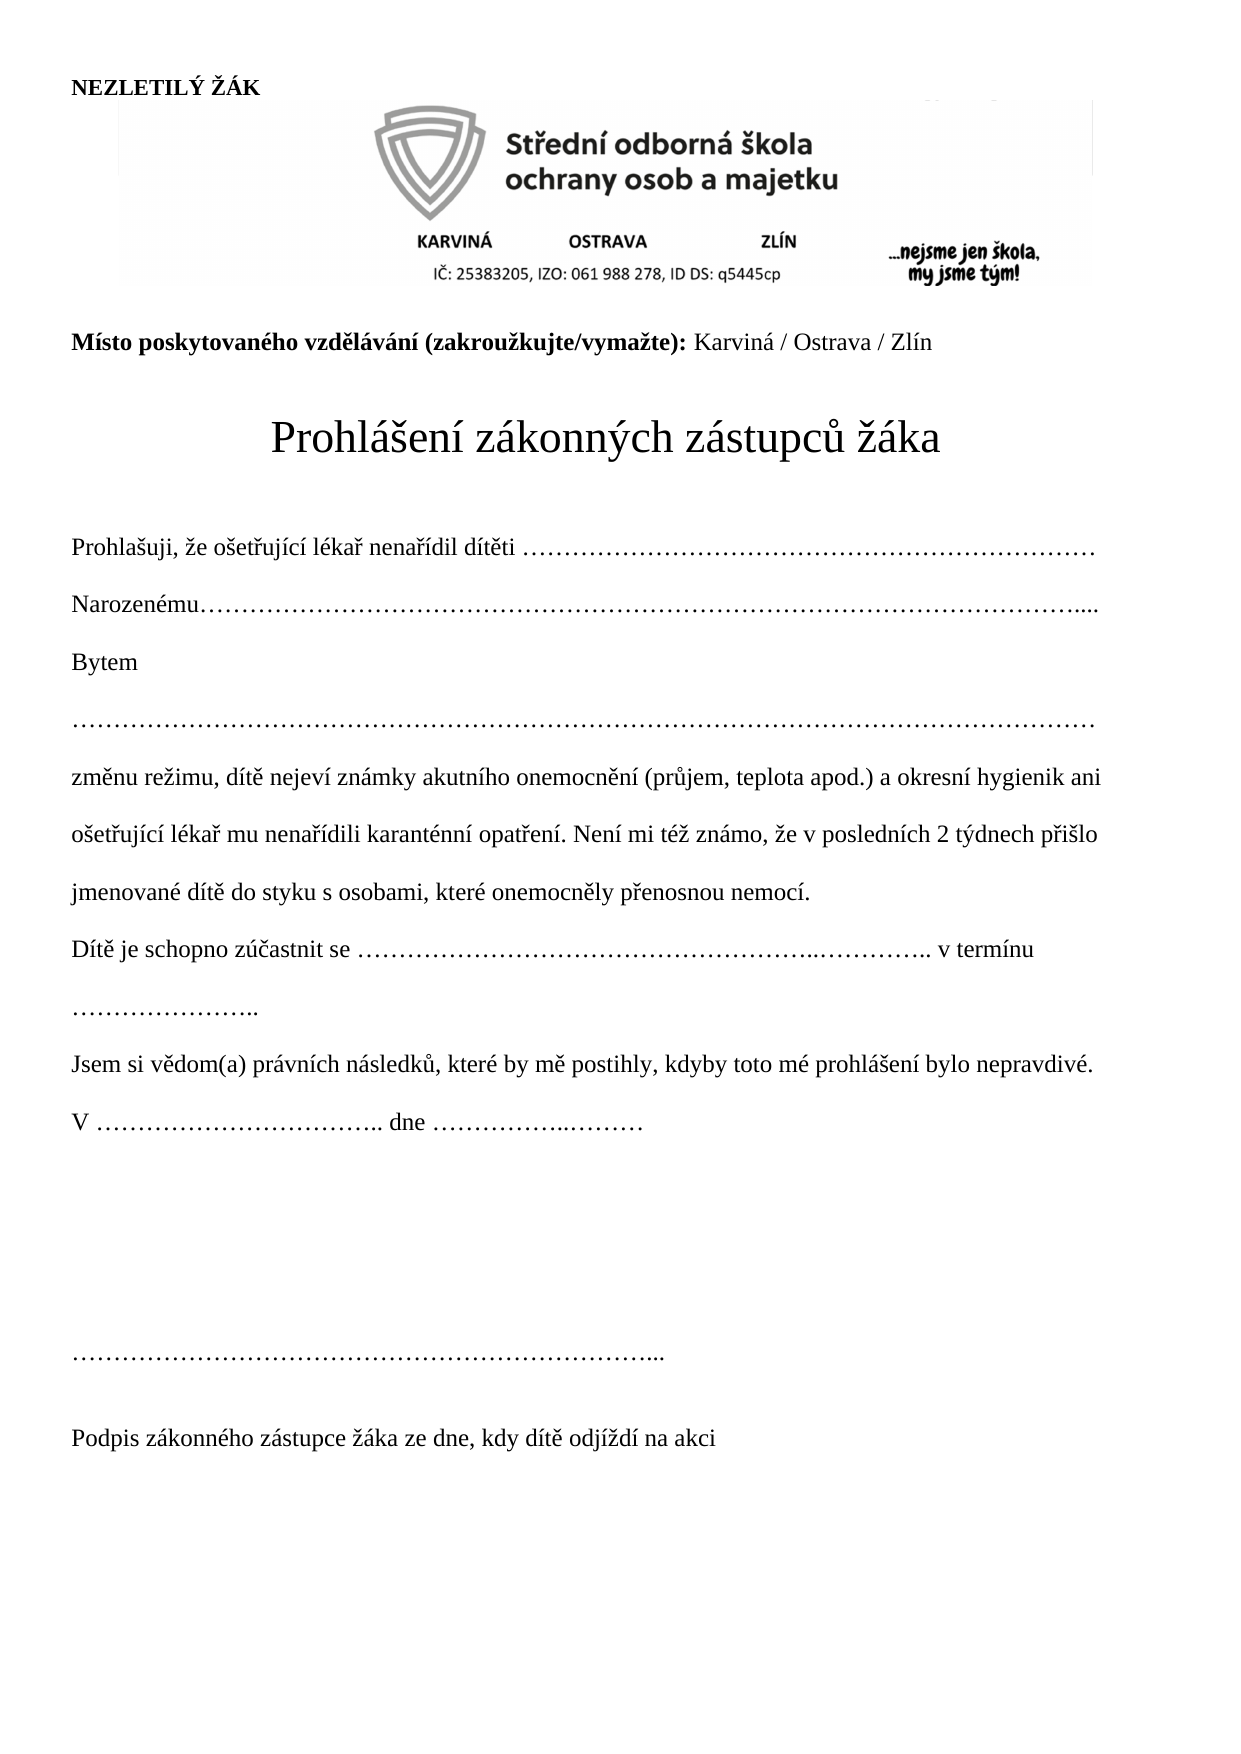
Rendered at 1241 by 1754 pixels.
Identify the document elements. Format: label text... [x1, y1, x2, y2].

text změnu režimu, dítě nejeví známky akutního onemocnění (průjem, teplota apod.) a okresní hygienik ani [71, 762, 1140, 790]
text Prohlášení zákonných zástupců žáka [71, 409, 1140, 462]
text ošetřující lékař mu nenařídili karanténní opatření. Není mi též známo, že v posledních 2 týdnech přišlo [71, 819, 1140, 848]
text Místo poskytovaného vzdělávání (zakroužkujte/vymažte): Karviná / Ostrava / Zlín [71, 327, 1140, 356]
text Prohlašuji, že ošetřující lékař nenařídil dítěti …………………………………………………………… [71, 532, 1140, 560]
text Dítě je schopno zúčastnit se ………………………………………………..………….. v termínu [71, 934, 1140, 963]
picture [118, 100, 1093, 286]
text ……………………………………………………………... [71, 1337, 1140, 1365]
text …………………………………………………………………………………………………………… [71, 704, 1140, 733]
text ………………….. [71, 992, 1140, 1020]
text jmenované dítě do styku s osobami, které onemocněly přenosnou nemocí. [71, 877, 1140, 905]
text Narozenému…………………………………………………………………………………………….... [71, 589, 1140, 618]
text V …………………………….. dne ……………..……… [71, 1107, 1140, 1135]
text Jsem si vědom(a) právních následků, které by mě postihly, kdyby toto mé prohlášení bylo nepravdivé. [71, 1049, 1140, 1078]
text Bytem [71, 647, 1140, 675]
text Podpis zákonného zástupce žáka ze dne, kdy dítě odjíždí na akci [71, 1423, 1140, 1452]
